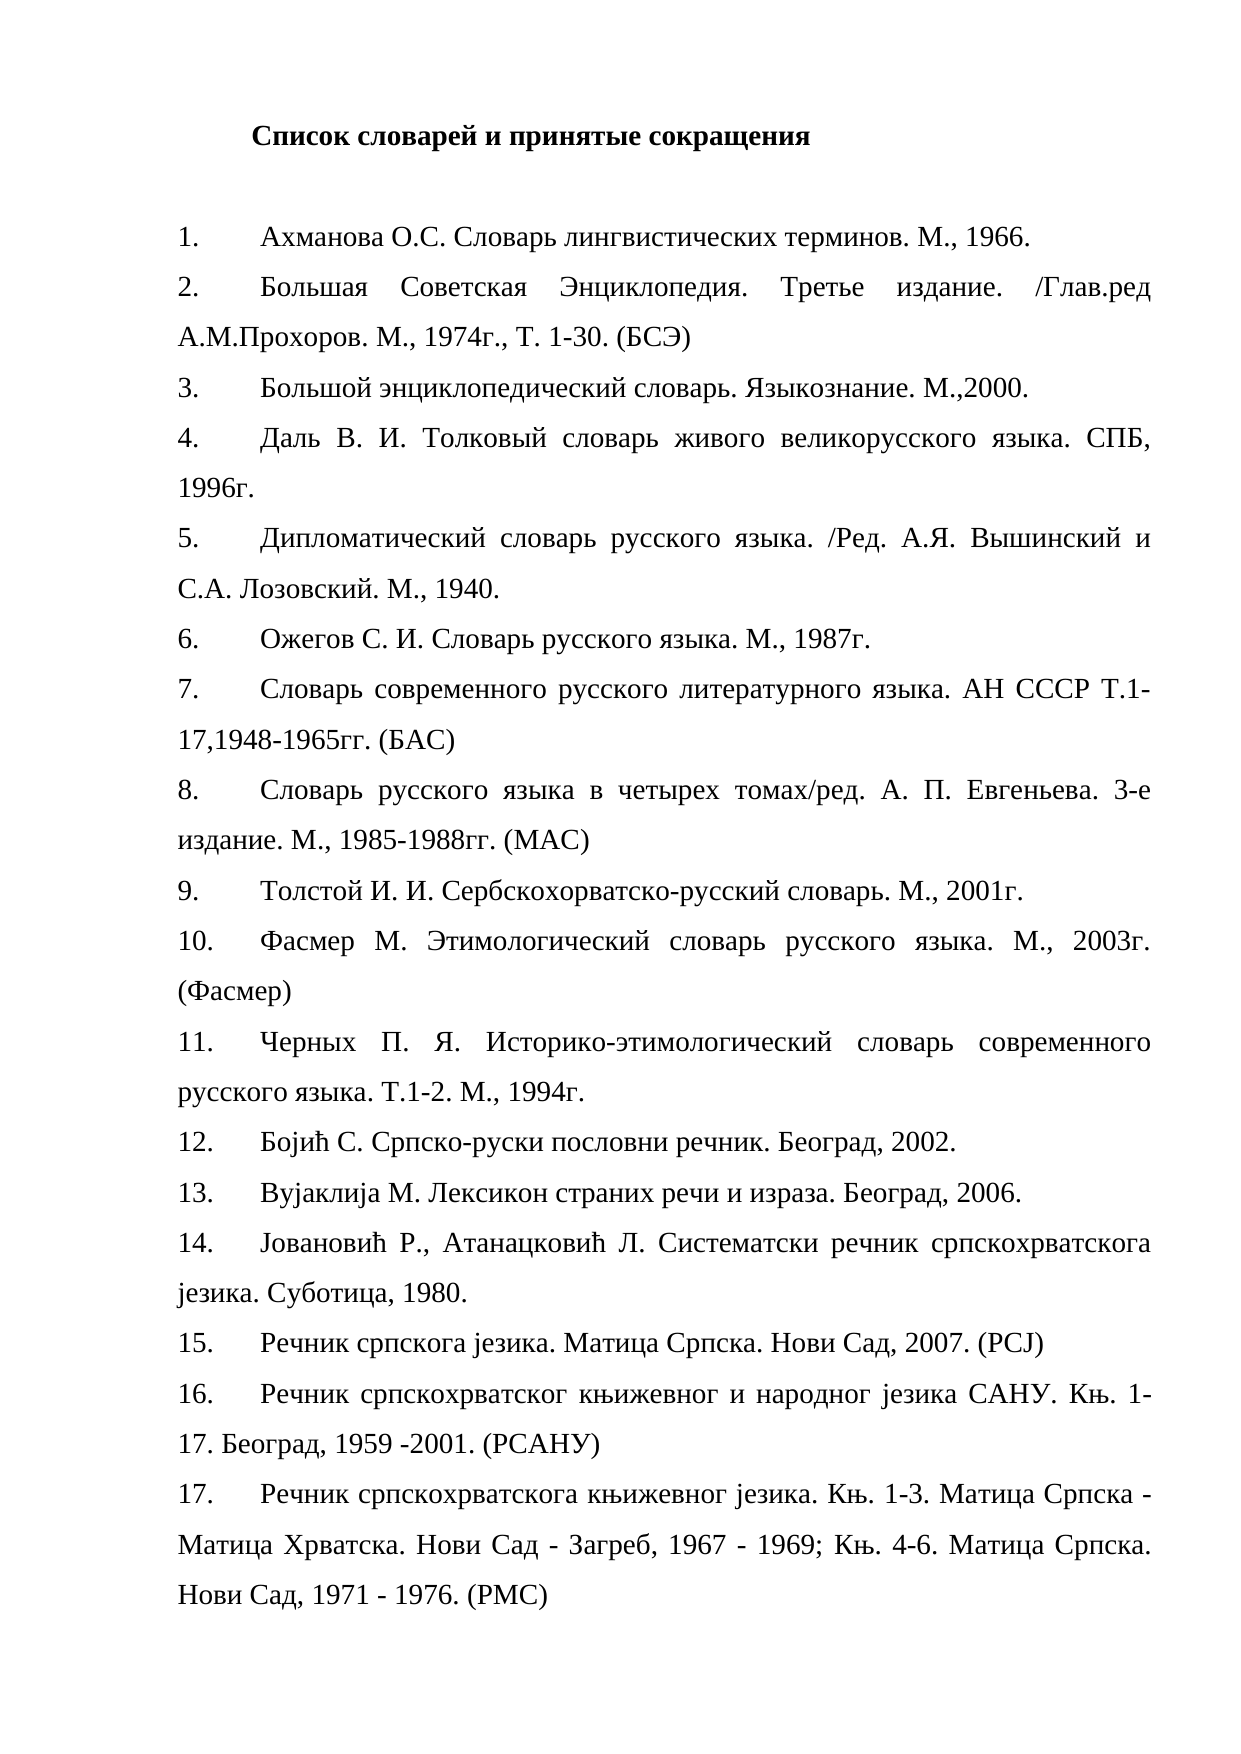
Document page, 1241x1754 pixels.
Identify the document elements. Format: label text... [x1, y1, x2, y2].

list Черных П. Я. Историко-этимологический словарь современного русского языка. Т.1-2. М., 1994г. [177, 1024, 1152, 1108]
list Бојић С. Српско-руски пословни речник. Београд, 2002. [177, 1124, 1152, 1158]
list Даль В. И. Толковый словарь живого великорусского языка. СПБ, 1996г. [177, 420, 1152, 504]
list Толстой И. И. Сербскохорватско-русский словарь. М., 2001г. [177, 873, 1152, 906]
list Дипломатический словарь русского языка. /Ред. А.Я. Вышинский и С.А. Лозовский. М., 1940. [177, 521, 1152, 604]
list Речник српскога jезика. Матица Српска. Нови Сад, 2007. (РСJ) [177, 1326, 1152, 1359]
list Фасмер М. Этимологический словарь русского языка. М., 2003г. (Фасмер) [177, 923, 1152, 1007]
list Словарь русского языка в четырех томах/ред. А. П. Евгеньева. 3-е издание. М., 1985-1988гг. (MAC) [177, 772, 1152, 856]
list Вујаклија М. Лексикон страних речи и израза. Београд, 2006. [177, 1175, 1152, 1208]
list Словарь современного русского литературного языка. АН СССР Т.1-17,1948-1965гг. (БАС) [177, 672, 1152, 755]
list Большой энциклопедический словарь. Языкознание. М.,2000. [177, 370, 1152, 403]
text Список словарей и принятые сокращения [177, 118, 1152, 152]
list Большая Советская Энциклопедия. Третье издание. /Глав.ред А.М.Прохоров. М., 1974г., Т. 1-30. (БСЭ) [177, 269, 1152, 353]
list Речник српскохрватског књижевног и народног језика САНУ. Књ. 1- 17. Београд, 1959 -2001. (РСАНУ) [177, 1376, 1152, 1460]
list Речник српскохрватскога књижевног језика. Књ. 1-3. Матица Српска - Матица Хрватска. Нови Сад - Загреб, 1967 - 1969; Књ. 4-6. Матица Српска. Нови Сад, 1971 - 1976. (РМС) [177, 1477, 1152, 1611]
list Јовановић Р., Атанацковић Л. Систематски речник српскохрватскога језика. Суботица, 1980. [177, 1225, 1152, 1309]
list Ахманова О.С. Словарь лингвистических терминов. М., 1966. [177, 219, 1152, 252]
list Ожегов С. И. Словарь русского языка. М., 1987г. [177, 621, 1152, 655]
